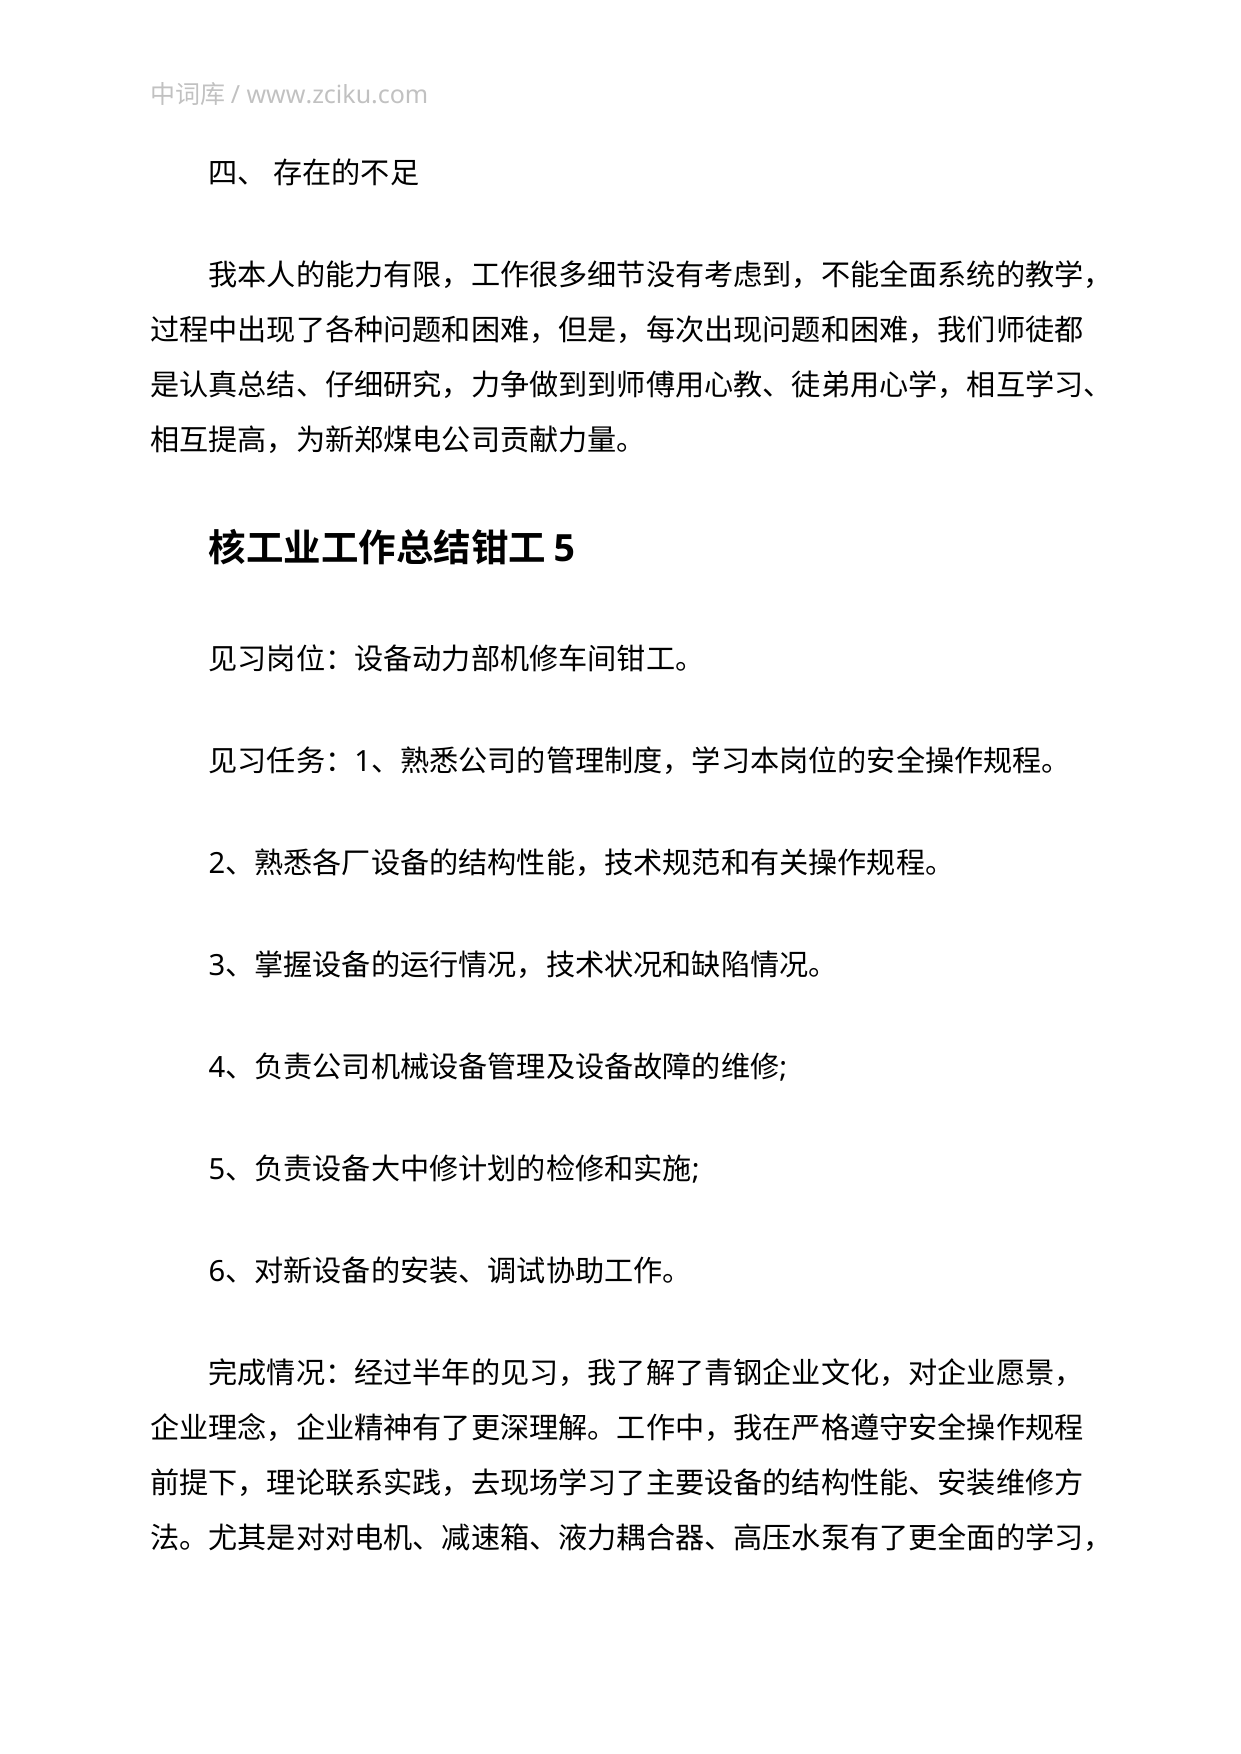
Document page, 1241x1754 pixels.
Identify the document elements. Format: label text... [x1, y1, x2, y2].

text 2、熟悉各厂设备的结构性能，技术规范和有关操作规程。 [150, 839, 1090, 882]
text 见习任务：1、熟悉公司的管理制度，学习本岗位的安全操作规程。 [150, 738, 1090, 780]
text 5、负责设备大中修计划的检修和实施; [150, 1146, 1090, 1188]
text 3、掌握设备的运行情况，技术状况和缺陷情况。 [150, 942, 1090, 984]
text 核工业工作总结钳工5 [150, 518, 1090, 573]
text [150, 1349, 1090, 1556]
text 我本人的能力有限，工作很多细节没有考虑到，不能全面系统的教学，过程中出现了各种问题和困难，但是，每次出现问题和困难，我们师徒都是认真总结、仔细研究，力争做到到师傅用心教、徒弟用心学，相互学习、相互提高，为新郑煤电公司贡献力量。 [150, 252, 1090, 459]
text 6、对新设备的安装、调试协助工作。 [150, 1247, 1090, 1290]
text 四、 存在的不足 [150, 150, 1090, 192]
text 见习岗位：设备动力部机修车间钳工。 [150, 636, 1090, 678]
text 4、负责公司机械设备管理及设备故障的维修; [150, 1043, 1090, 1086]
